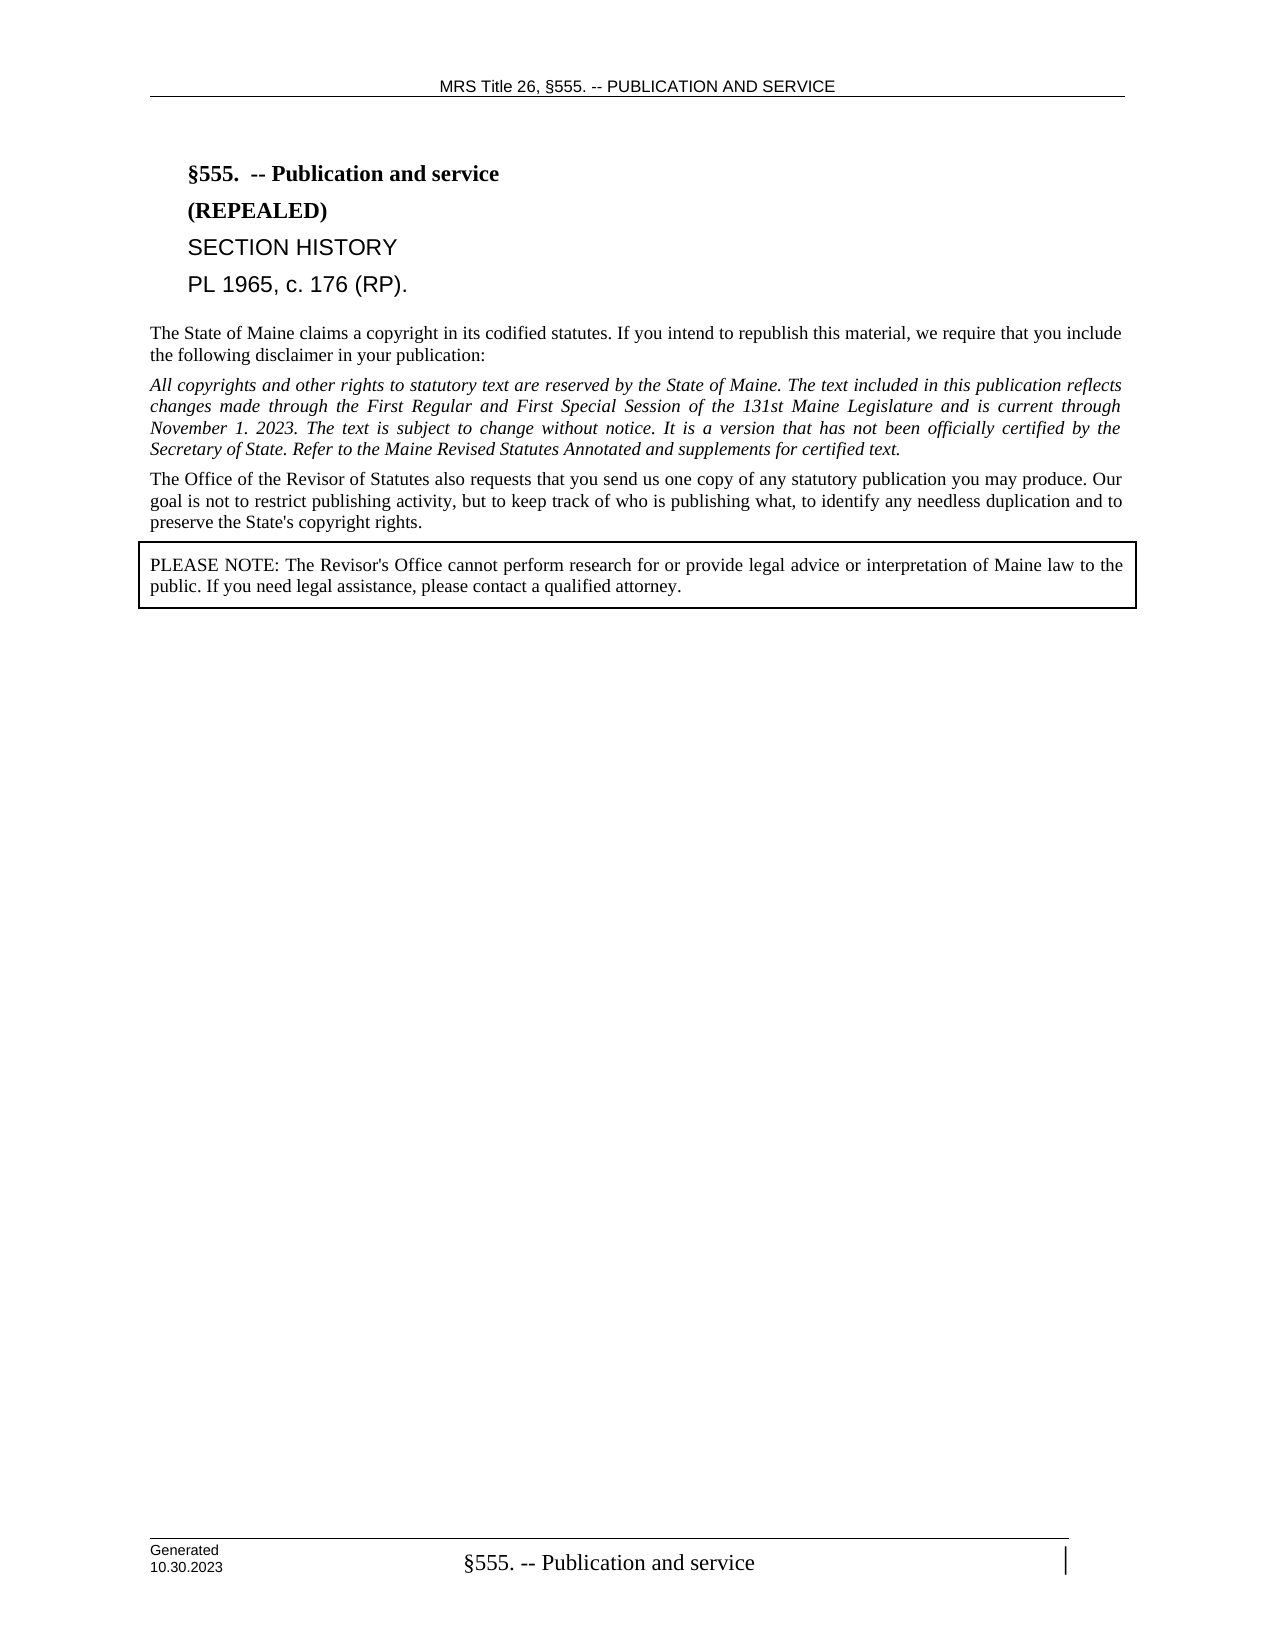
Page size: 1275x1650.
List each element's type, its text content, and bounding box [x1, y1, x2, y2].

text §555. -- Publication and service [187, 160, 1125, 187]
text PLEASE NOTE: The Revisor's Office cannot perform research for or provide legal advice or interpretation of Maine law to the public. If you need legal assistance, please contact a qualified attorney. [140, 543, 1135, 607]
text (REPEALED) [187, 197, 1125, 223]
text The Office of the Revisor of Statutes also requests that you send us one copy of any statutory publication you may produce. Our goal is not to restrict publishing activity, but to keep track of who is publishing what, to identify any needless duplication and to preserve the State's copyright rights. [150, 468, 1125, 533]
text SECTION HISTORY [187, 234, 1125, 260]
text All copyrights and other rights to statutory text are reserved by the State of Maine. The text included in this publication reflects changes made through the First Regular and First Special Session of the 131st Maine Legislature and is current through November 1. 2023 . The text is subject to change without notice. It is a version that has not been officially certified by the Secretary of State. Refer to the Maine Revised Statutes Annotated and supplements for certified text. [150, 373, 1125, 460]
text PL 1965, c. 176 (RP). [187, 271, 1125, 297]
text The State of Maine claims a copyright in its codified statutes. If you intend to republish this material, we require that you include the following disclaimer in your publication: [150, 322, 1125, 365]
